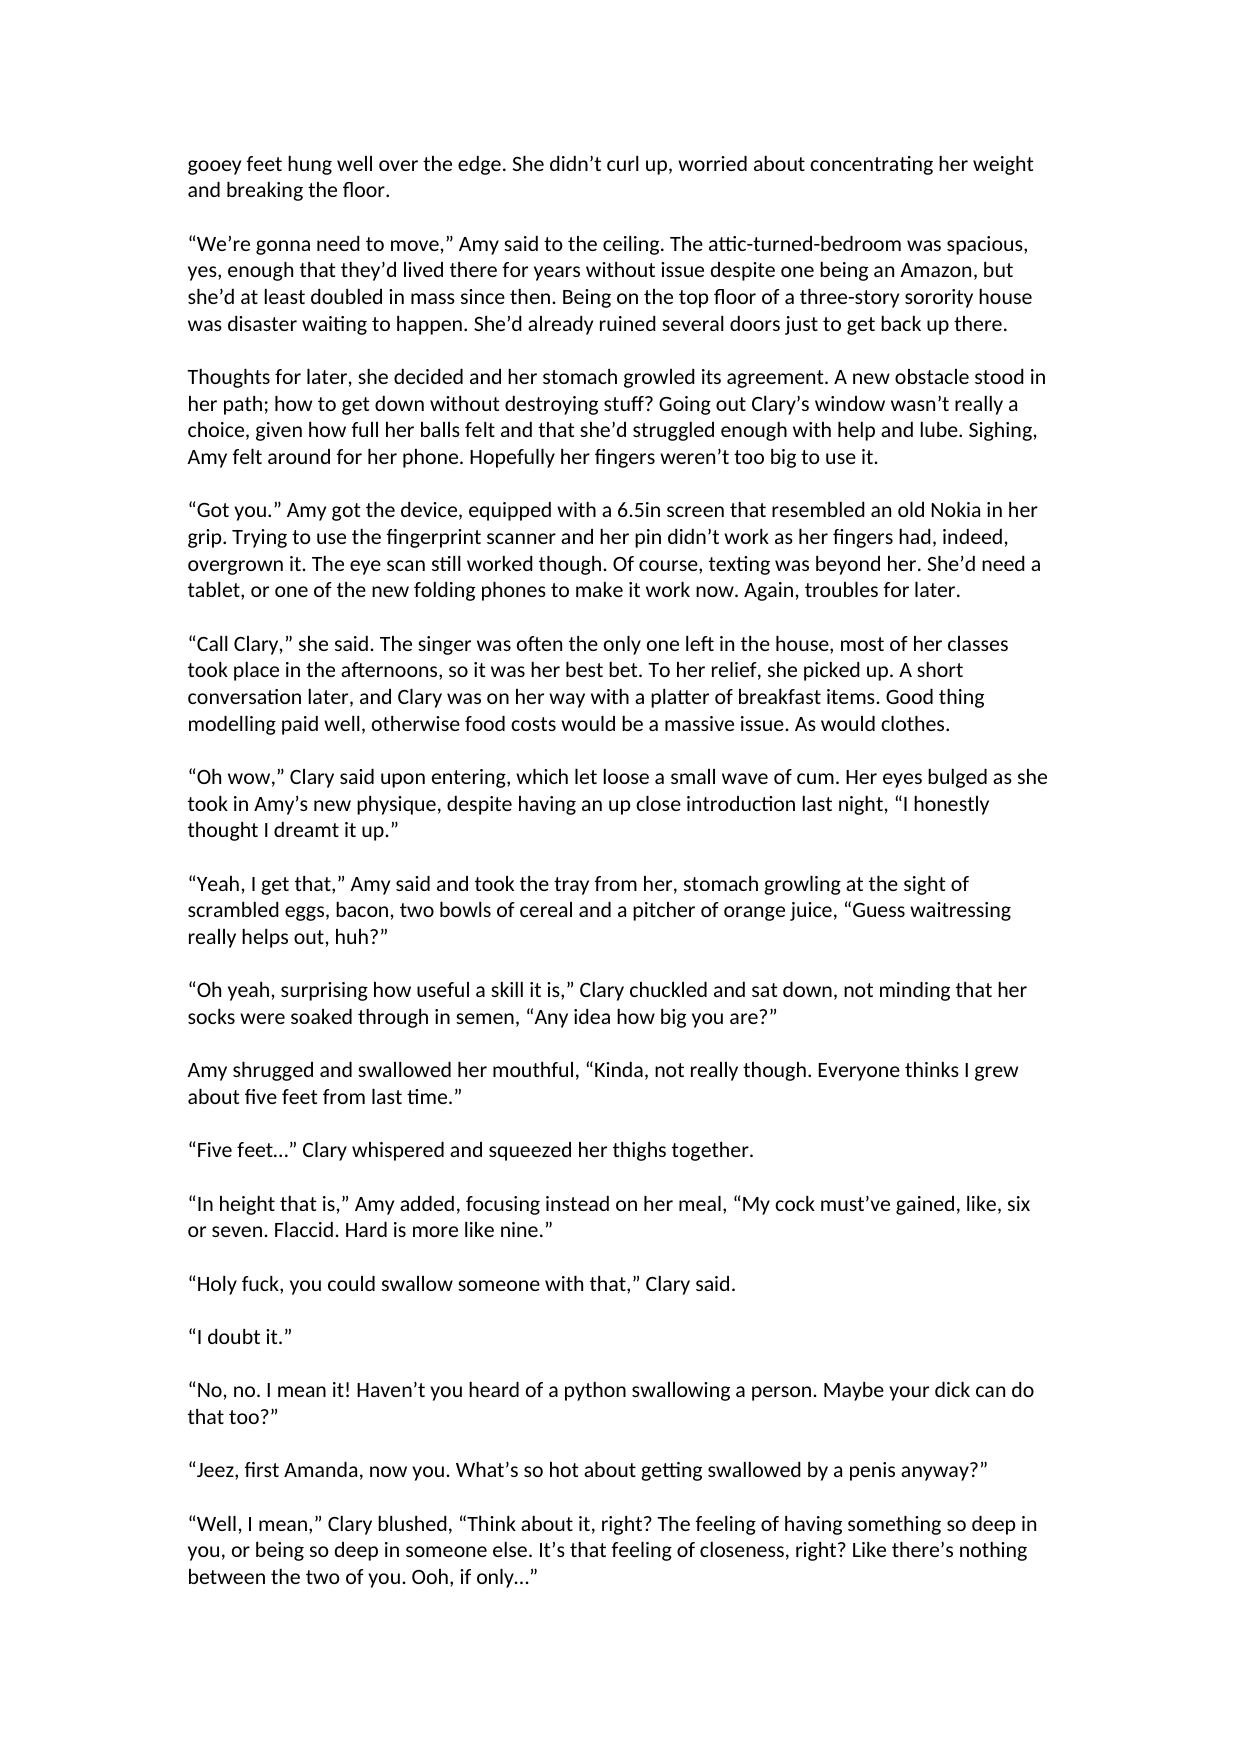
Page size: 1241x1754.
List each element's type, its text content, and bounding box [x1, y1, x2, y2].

text Amy shrugged and swallowed her mouthful, “Kinda, not really though. Everyone thinks I grew about five feet from last time.” [187, 1057, 1053, 1110]
text “I doubt it.” [187, 1323, 1053, 1350]
text “Got you.” Amy got the device, equipped with a 6.5in screen that resembled an old Nokia in her grip. Trying to use the fingerprint scanner and her pin didn’t work as her fingers had, indeed, overgrown it. The eye scan still worked though. Of course, texting was beyond her. She’d need a tablet, or one of the new folding phones to make it work now. Again, troubles for later. [187, 497, 1053, 603]
text “Yeah, I get that,” Amy said and took the tray from her, stomach growling at the sight of scrambled eggs, bacon, two bowls of cereal and a pitcher of orange juice, “Guess waitressing really helps out, huh?” [187, 870, 1053, 950]
text “Oh yeah, surprising how useful a skill it is,” Clary chuckled and sat down, not minding that her socks were soaked through in semen, “Any idea how big you are?” [187, 977, 1053, 1030]
text “Holy fuck, you could swallow someone with that,” Clary said. [187, 1270, 1053, 1297]
text “Jeez, first Amanda, now you. What’s so hot about getting swallowed by a penis anyway?” [187, 1457, 1053, 1483]
text “Oh wow,” Clary said upon entering, which let loose a small wave of cum. Her eyes bulged as she took in Amy’s new physique, despite having an up close introduction last night, “I honestly thought I dreamt it up.” [187, 763, 1053, 843]
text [187, 150, 1053, 203]
text “Five feet…” Clary whispered and squeezed her thighs together. [187, 1137, 1053, 1163]
text “Well, I mean,” Clary blushed, “Think about it, right? The feeling of having something so deep in you, or being so deep in someone else. It’s that feeling of closeness, right? Like there’s nothing between the two of you. Ooh, if only…” [187, 1510, 1053, 1590]
text “Call Clary,” she said. The singer was often the only one left in the house, most of her classes took place in the afternoons, so it was her best bet. To her relief, she picked up. A short conversation later, and Clary was on her way with a platter of breakfast items. Good thing modelling paid well, otherwise food costs would be a massive issue. As would clothes. [187, 630, 1053, 737]
text “We’re gonna need to move,” Amy said to the ceiling. The attic-turned-bedroom was spacious, yes, enough that they’d lived there for years without issue despite one being an Amazon, but she’d at least doubled in mass since then. Being on the top floor of a three-story sorority house was disaster waiting to happen. She’d already ruined several doors just to get back up there. [187, 230, 1053, 337]
text “No, no. I mean it! Haven’t you heard of a python swallowing a person. Maybe your dick can do that too?” [187, 1377, 1053, 1430]
text “In height that is,” Amy added, focusing instead on her meal, “My cock must’ve gained, like, six or seven. Flaccid. Hard is more like nine.” [187, 1190, 1053, 1243]
text Thoughts for later, she decided and her stomach growled its agreement. A new obstacle stood in her path; how to get down without destroying stuff? Going out Clary’s window wasn’t really a choice, given how full her balls felt and that she’d struggled enough with help and lube. Sighing, Amy felt around for her phone. Hopefully her fingers weren’t too big to use it. [187, 363, 1053, 470]
